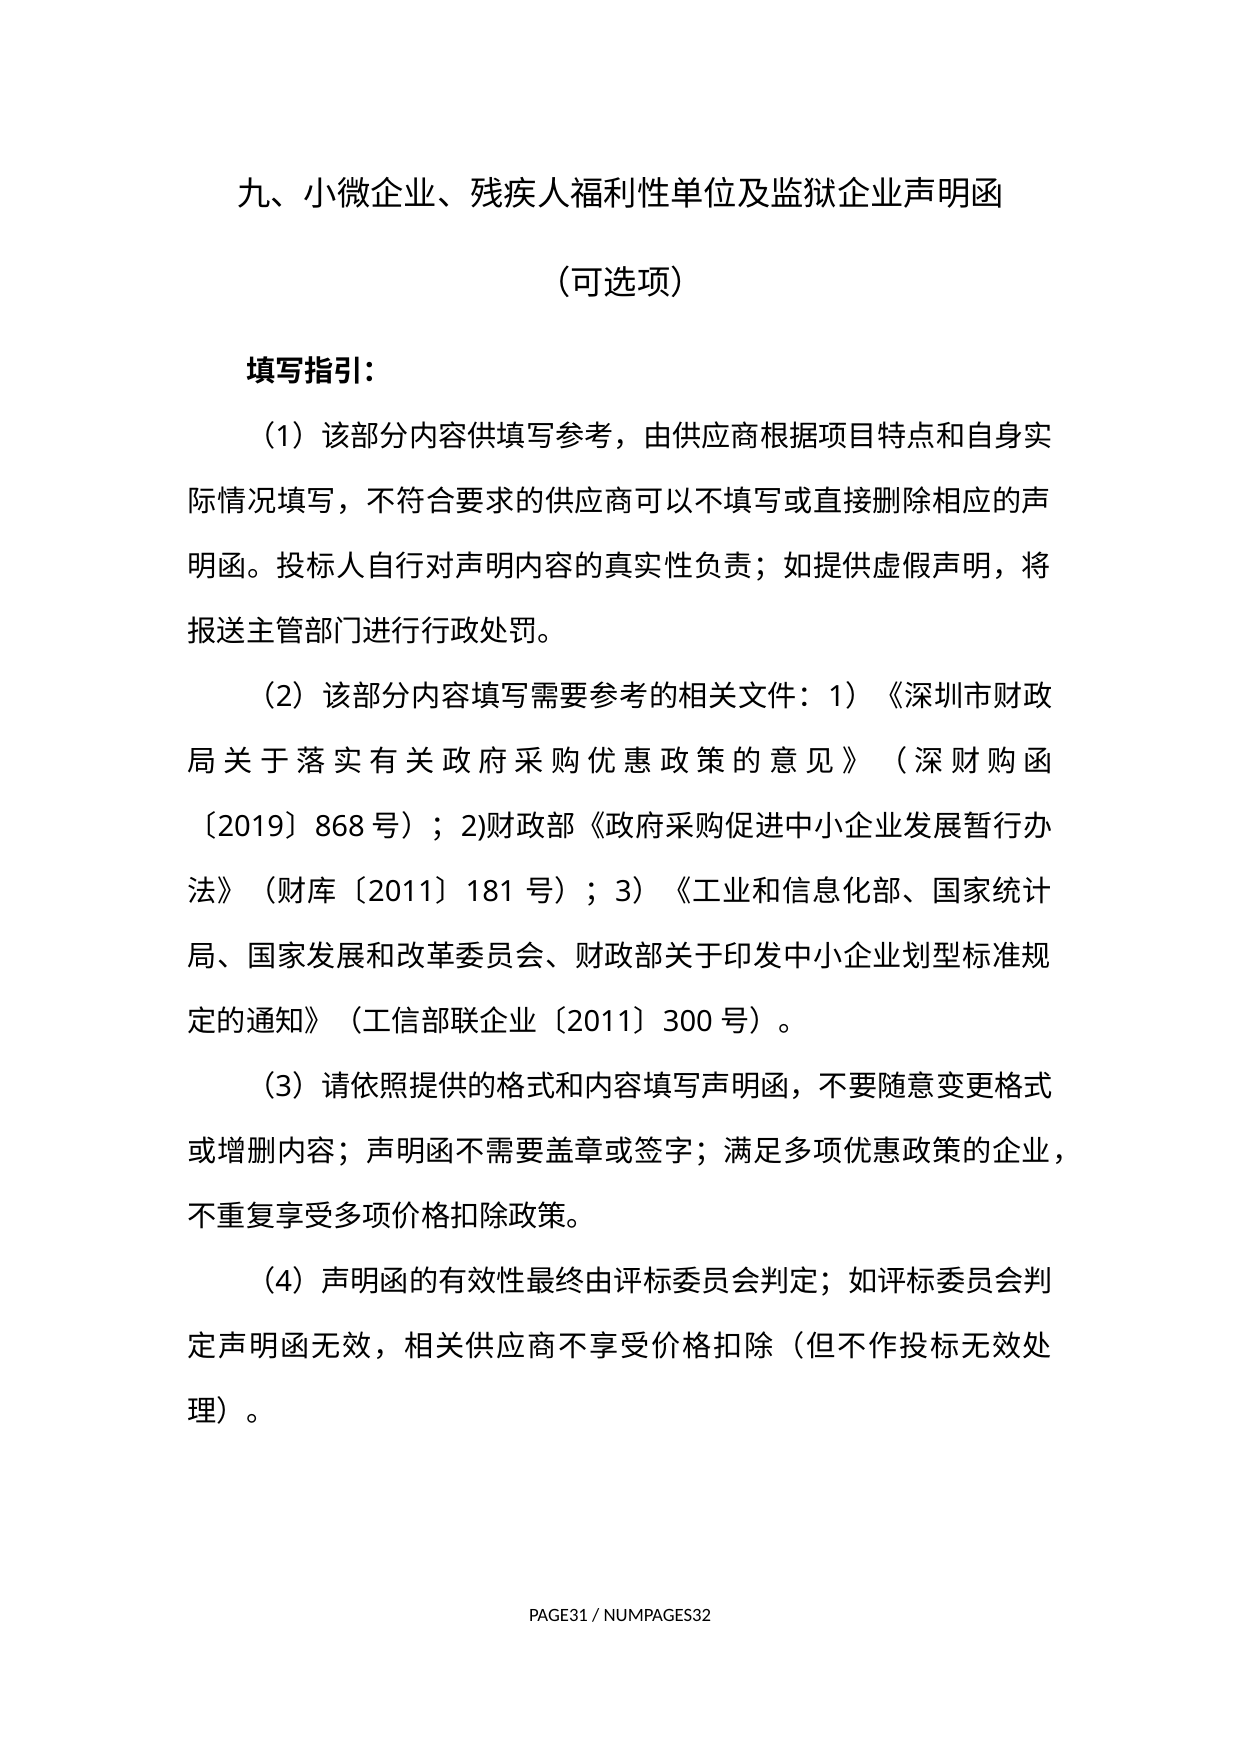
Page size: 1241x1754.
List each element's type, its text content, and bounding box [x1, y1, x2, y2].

text （可选项） [187, 248, 1053, 313]
text （3）请依照提供的格式和内容填写声明函，不要随意变更格式或增删内容；声明函不需要盖章或签字；满足多项优惠政策的企业，不重复享受多项价格扣除政策。 [187, 1052, 1053, 1247]
text 九、小微企业、残疾人福利性单位及监狱企业声明函 [187, 158, 1053, 223]
text （4）声明函的有效性最终由评标委员会判定；如评标委员会判定声明函无效，相关供应商不享受价格扣除（但不作投标无效处理）。 [187, 1247, 1053, 1442]
text 填写指引： [187, 337, 1053, 402]
text （2）该部分内容填写需要参考的相关文件：1）《深圳市财政局关于落实有关政府采购优惠政策的意见》（深财购函〔2019〕868号）；2)财政部《政府采购促进中小企业发展暂行办法》（财库〔2011〕181 号）；3）《工业和信息化部、国家统计局、国家发展和改革委员会、财政部关于印发中小企业划型标准规定的通知》（工信部联企业〔2011〕300 号）。 [187, 662, 1053, 1052]
text （1）该部分内容供填写参考，由供应商根据项目特点和自身实际情况填写，不符合要求的供应商可以不填写或直接删除相应的声明函。投标人自行对声明内容的真实性负责；如提供虚假声明，将报送主管部门进行行政处罚。 [187, 402, 1053, 662]
